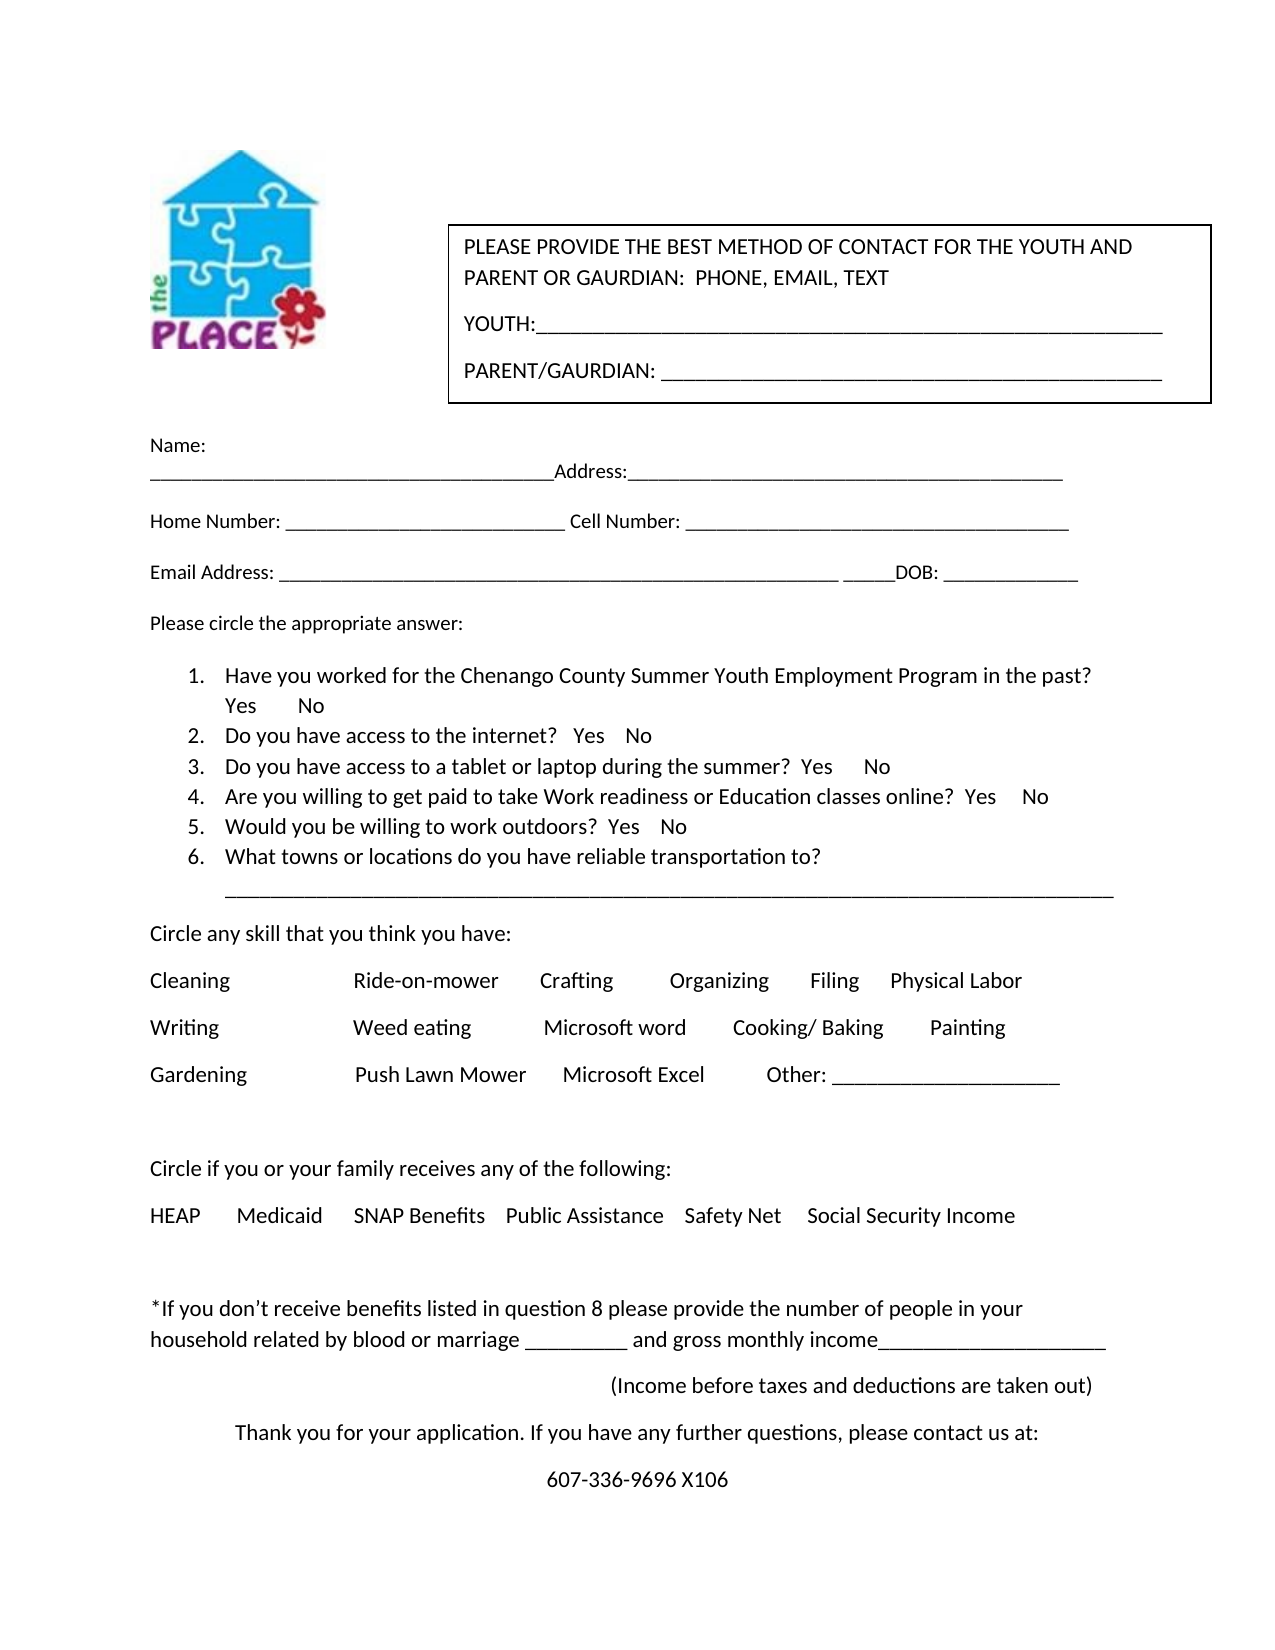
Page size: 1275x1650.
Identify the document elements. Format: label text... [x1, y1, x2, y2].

text Home Number: ___________________________ Cell Number: _____________________________________ [150, 509, 1125, 534]
text Writing Weed eating Microsoft word Cooking/ Baking Painting [150, 1013, 1125, 1041]
list Are you willing to get paid to take Work readiness or Education classes online? Yes No [187, 782, 1125, 810]
text *If you don’t receive benefits listed in question 8 please provide the number of people in your household related by blood or marriage _________ and gross monthly income____________________ [150, 1294, 1125, 1353]
text Cleaning Ride-on-mower Crafting Organizing Filing Physical Labor [150, 966, 1125, 994]
text Name: _______________________________________Address:__________________________________________ [150, 432, 1125, 483]
text (Income before taxes and deductions are taken out) [525, 1372, 1125, 1400]
text Gardening Push Lawn Mower Microsoft Excel Other: ____________________ [150, 1060, 1125, 1088]
list Would you be willing to work outdoors? Yes No [187, 812, 1125, 840]
list Have you worked for the Chenango County Summer Youth Employment Program in the past? Yes No [187, 661, 1125, 719]
text 607-336-9696 X106 [150, 1465, 1125, 1493]
text Circle if you or your family receives any of the following: [150, 1154, 1125, 1182]
text Please circle the appropriate answer: [150, 610, 1125, 636]
text Circle any skill that you think you have: [150, 919, 1125, 948]
text Email Address: ______________________________________________________ _____DOB: _____________ [150, 559, 1125, 585]
list What towns or locations do you have reliable transportation to? ______________________________________________________________________________ [187, 842, 1125, 901]
text HEAP Medicaid SNAP Benefits Public Assistance Safety Net Social Security Income [150, 1201, 1125, 1229]
picture [150, 150, 327, 349]
text Thank you for your application. If you have any further questions, please contact us at: [150, 1418, 1125, 1447]
list Do you have access to a tablet or laptop during the summer? Yes No [187, 752, 1125, 780]
list Do you have access to the internet? Yes No [187, 722, 1125, 750]
